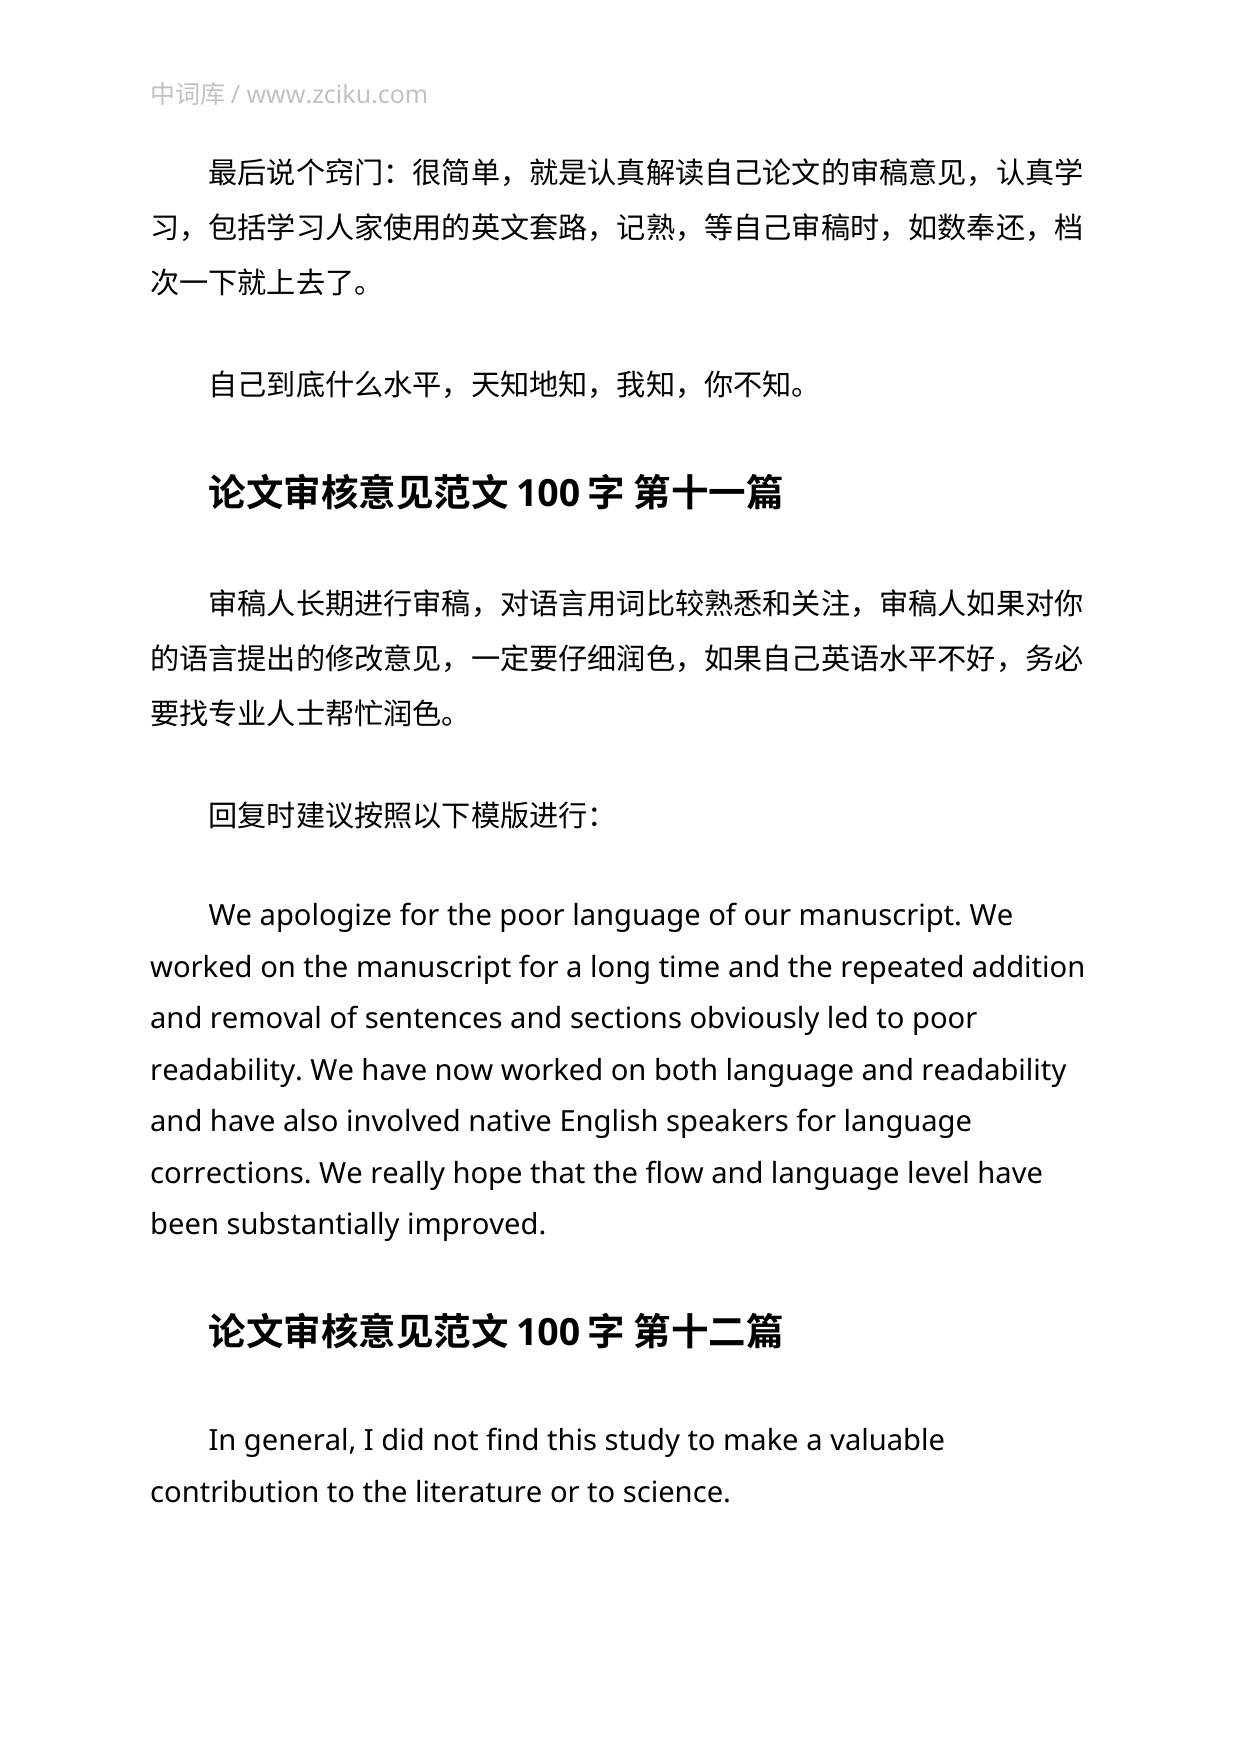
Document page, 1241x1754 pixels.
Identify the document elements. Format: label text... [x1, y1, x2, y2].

text 回复时建议按照以下模版进行： [150, 792, 1090, 835]
text 最后说个窍门：很简单，就是认真解读自己论文的审稿意见，认真学习，包括学习人家使用的英文套路，记熟，等自己审稿时，如数奉还，档次一下就上去了。 [150, 150, 1090, 302]
text In general, I did not find this study to make a valuable contribution to the literature or to science. [150, 1420, 1090, 1511]
text We apologize for the poor language of our manuscript. We worked on the manuscript for a long time and the repeated addition and removal of sentences and sections obviously led to poor readability. We have now worked on both language and readability and have also involved native English speakers for language corrections. We really hope that the flow and language level have been substantially improved. [150, 894, 1090, 1243]
text 审稿人长期进行审稿，对语言用词比较熟悉和关注，审稿人如果对你的语言提出的修改意见，一定要仔细润色，如果自己英语水平不好，务必要找专业人士帮忙润色。 [150, 581, 1090, 733]
text 自己到底什么水平，天知地知，我知，你不知。 [150, 362, 1090, 404]
text 论文审核意见范文100字 第十二篇 [150, 1302, 1090, 1357]
text 论文审核意见范文100字 第十一篇 [150, 463, 1090, 518]
